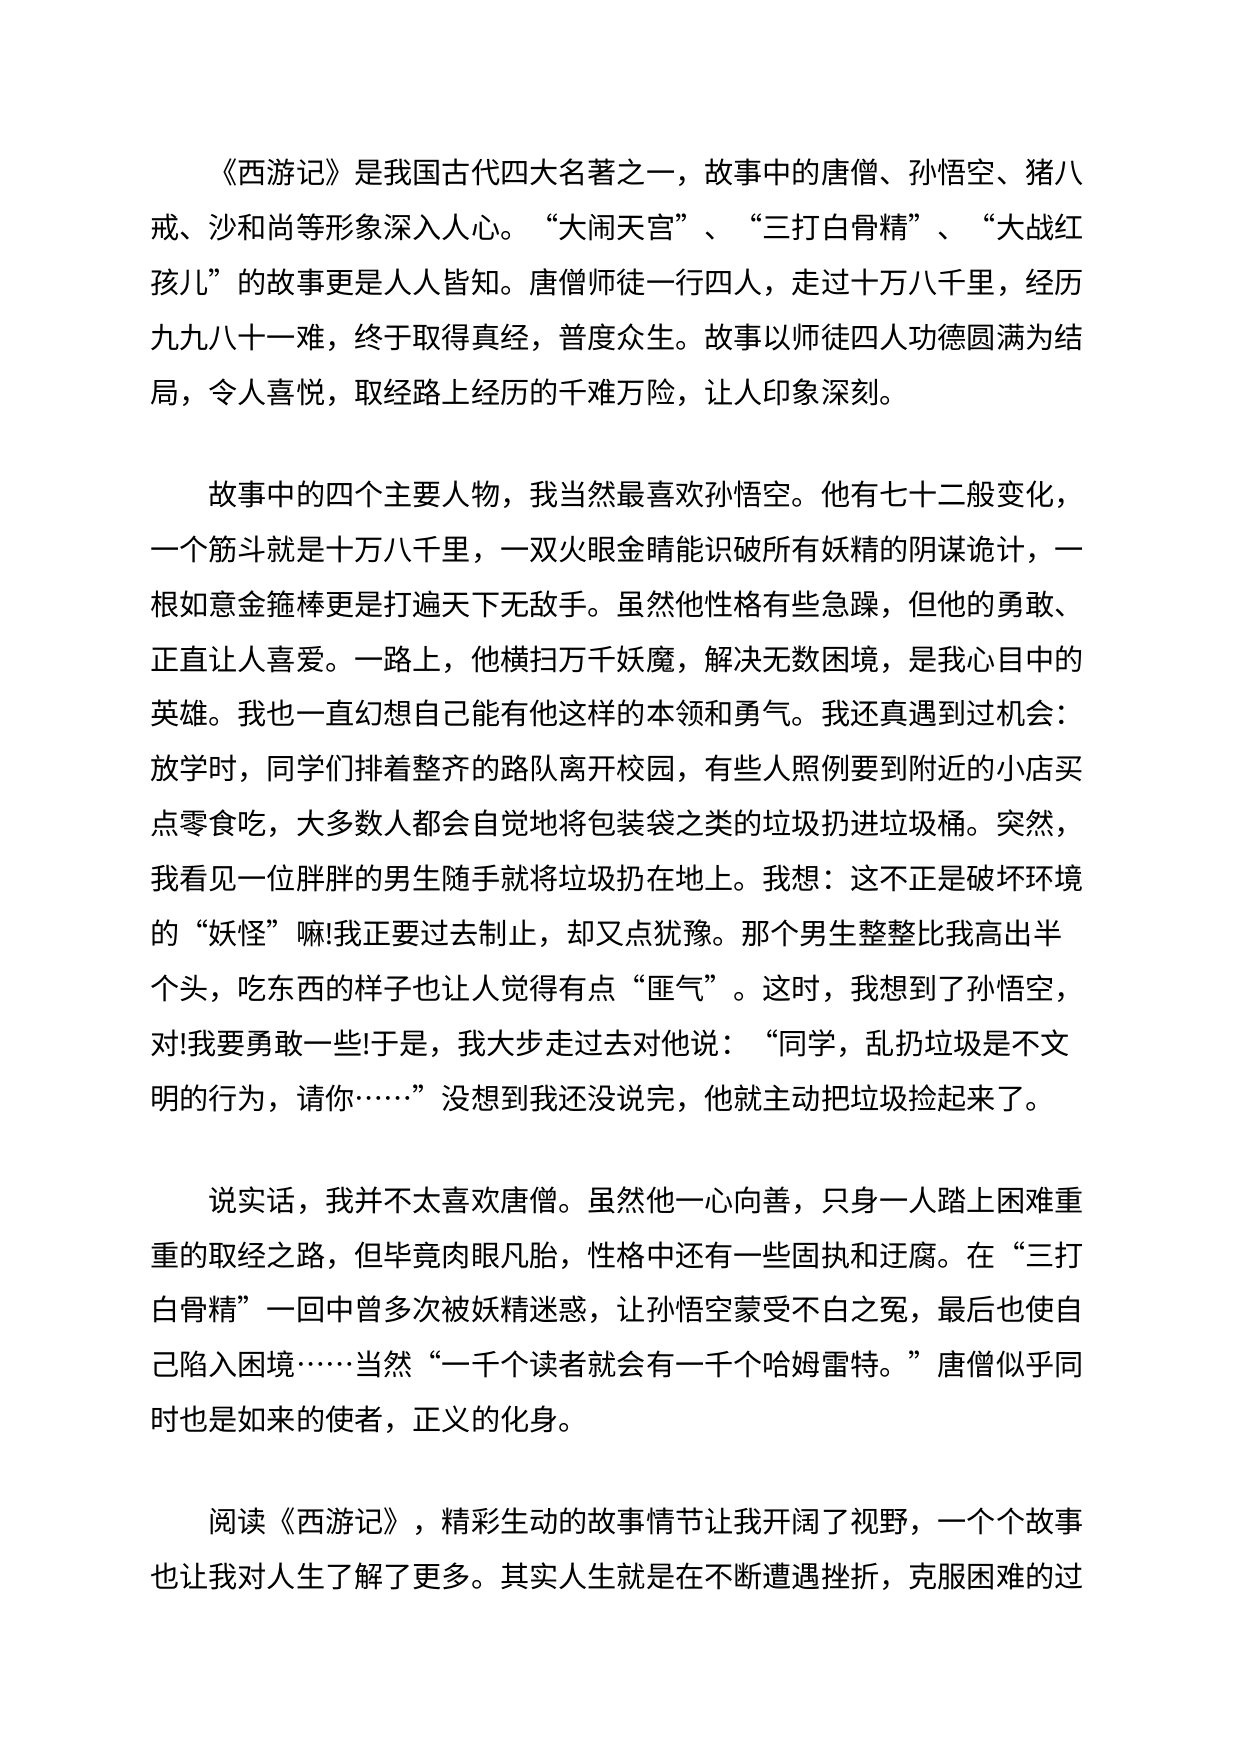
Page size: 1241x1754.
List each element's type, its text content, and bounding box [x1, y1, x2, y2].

text 说实话，我并不太喜欢唐僧。虽然他一心向善，只身一人踏上困难重重的取经之路，但毕竟肉眼凡胎，性格中还有一些固执和迂腐。在“三打白骨精”一回中曾多次被妖精迷惑，让孙悟空蒙受不白之冤，最后也使自己陷入困境……当然“一千个读者就会有一千个哈姆雷特。”唐僧似乎同时也是如来的使者，正义的化身。 [150, 1177, 1090, 1439]
text 《西游记》是我国古代四大名著之一，故事中的唐僧、孙悟空、猪八戒、沙和尚等形象深入人心。“大闹天宫”、“三打白骨精”、“大战红孩儿”的故事更是人人皆知。唐僧师徒一行四人，走过十万八千里，经历九九八十一难，终于取得真经，普度众生。故事以师徒四人功德圆满为结局，令人喜悦，取经路上经历的千难万险，让人印象深刻。 [150, 150, 1090, 412]
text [150, 1498, 1090, 1596]
text 故事中的四个主要人物，我当然最喜欢孙悟空。他有七十二般变化，一个筋斗就是十万八千里，一双火眼金睛能识破所有妖精的阴谋诡计，一根如意金箍棒更是打遍天下无敌手。虽然他性格有些急躁，但他的勇敢、正直让人喜爱。一路上，他横扫万千妖魔，解决无数困境，是我心目中的英雄。我也一直幻想自己能有他这样的本领和勇气。我还真遇到过机会：放学时，同学们排着整齐的路队离开校园，有些人照例要到附近的小店买点零食吃，大多数人都会自觉地将包装袋之类的垃圾扔进垃圾桶。突然，我看见一位胖胖的男生随手就将垃圾扔在地上。我想：这不正是破坏环境的“妖怪”嘛!我正要过去制止，却又点犹豫。那个男生整整比我高出半个头，吃东西的样子也让人觉得有点“匪气”。这时，我想到了孙悟空，对!我要勇敢一些!于是，我大步走过去对他说：“同学，乱扔垃圾是不文明的行为，请你……”没想到我还没说完，他就主动把垃圾捡起来了。 [150, 471, 1090, 1118]
